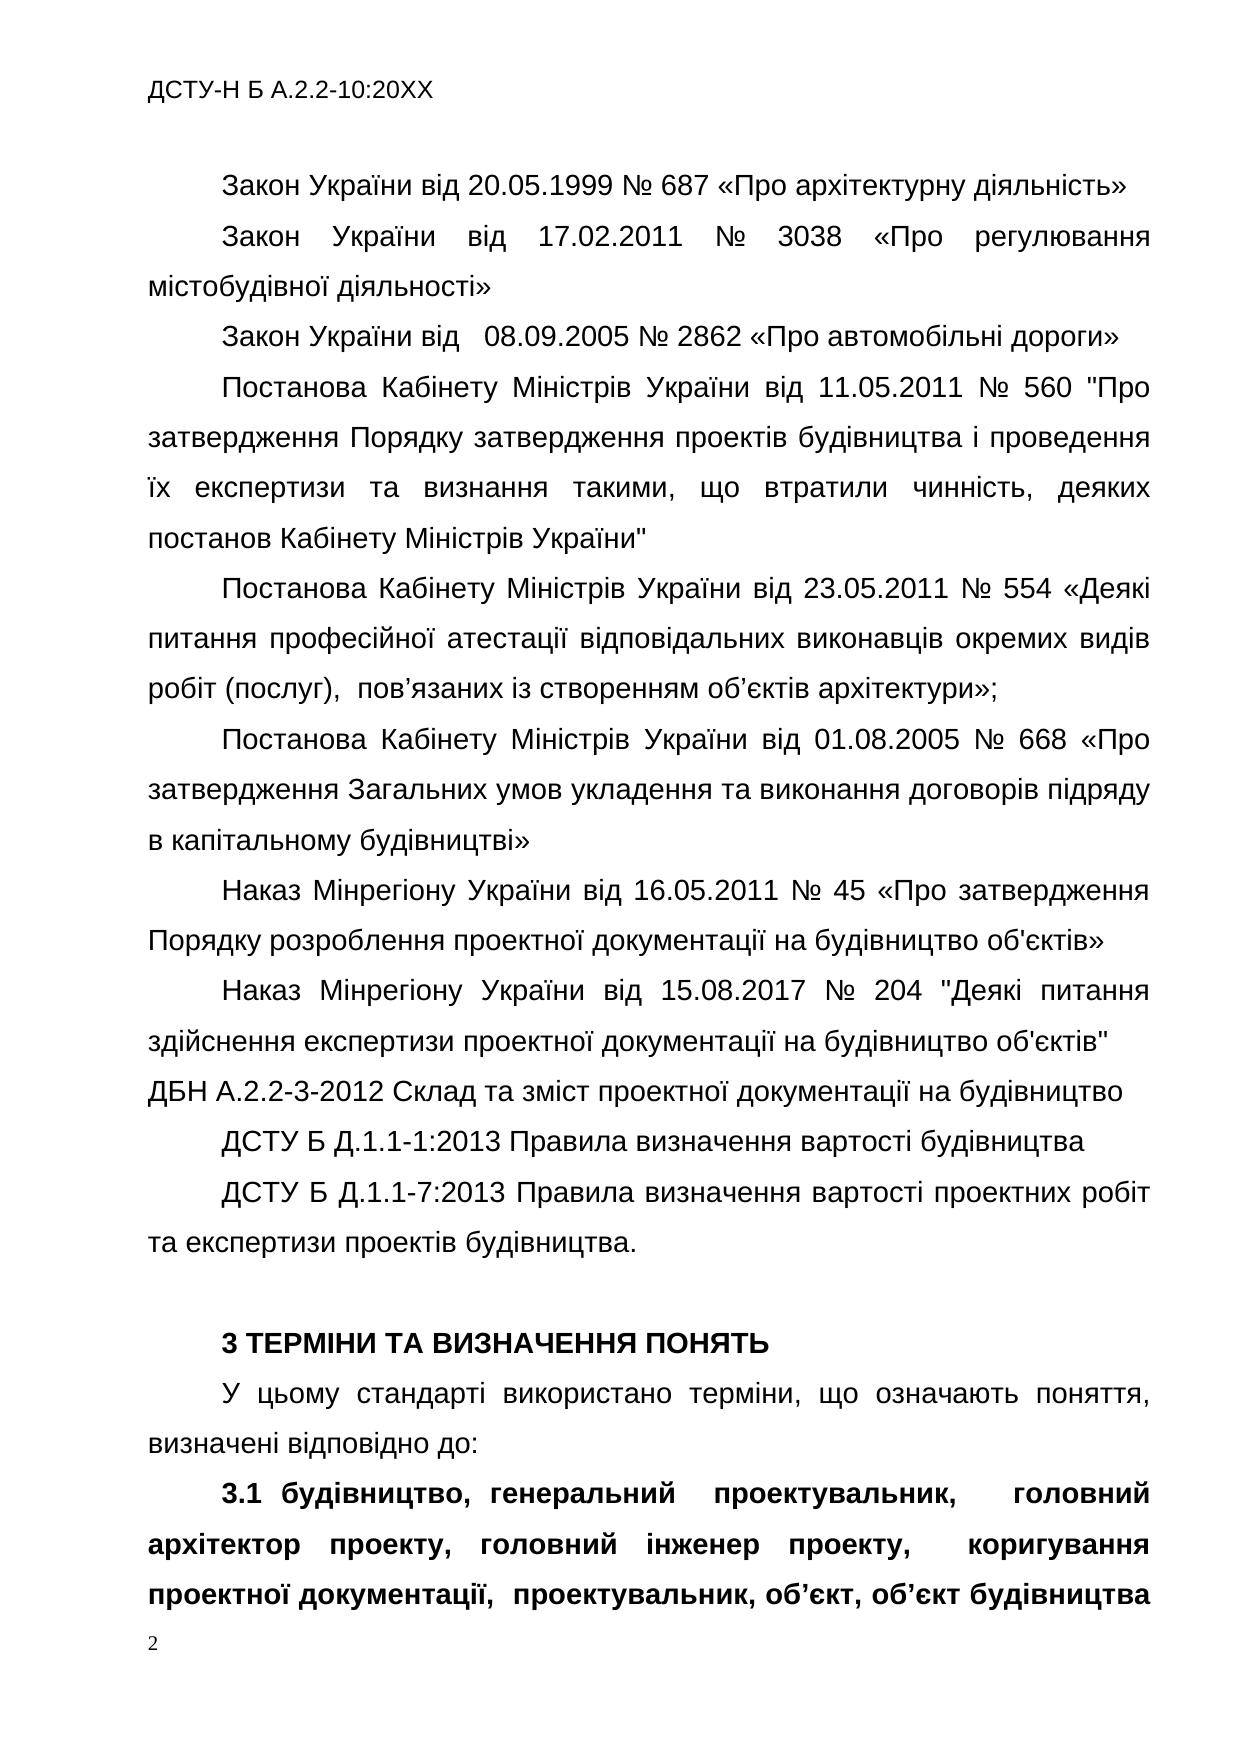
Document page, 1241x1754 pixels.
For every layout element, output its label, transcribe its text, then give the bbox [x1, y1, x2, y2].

text Наказ Мінрегіону України від 16.05.2011 № 45 «Про затвердження Порядку розроблення проектної документації на будівництво об'єктів» [148, 873, 1152, 957]
text Постанова Кабінету Міністрів України від 23.05.2011 № 554 «Деякі питання професійної атестації відповідальних виконавців окремих видів робіт (послуг), пов’язаних із створенням об’єктів архітектури»; [148, 571, 1152, 705]
text ДСТУ Б Д.1.1-1:2013 Правила визначення вартості будівництва [148, 1124, 1152, 1158]
text ДСТУ Б Д.1.1-7:2013 Правила визначення вартості проектних робіт та експертизи проектів будівництва. [148, 1175, 1152, 1258]
text ДБН А.2.2-3-2012 Склад та зміст проектної документації на будівництво [148, 1074, 1152, 1108]
text Постанова Кабінету Міністрів України від 11.05.2011 № 560 "Про затвердження Порядку затвердження проектів будівництва і проведення їх експертизи та визнання такими, що втратили чинність, деяких постанов Кабінету Міністрів України" [148, 370, 1152, 554]
text Закон України від 17.02.2011 № 3038 «Про регулювання містобудівної діяльності» [148, 219, 1152, 303]
text Постанова Кабінету Міністрів України від 01.08.2005 № 668 «Про затвердження Загальних умов укладення та виконання договорів підряду в капітальному будівництві» [148, 722, 1152, 856]
text 3 ТЕРМІНИ ТА ВИЗНАЧЕННЯ ПОНЯТЬ [148, 1326, 1152, 1359]
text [148, 1477, 1152, 1611]
text Закон України від 20.05.1999 № 687 «Про архітектурну діяльність» [148, 168, 1152, 202]
text Закон України від 08.09.2005 № 2862 «Про автомобільні дороги» [148, 319, 1152, 353]
text Наказ Мінрегіону України від 15.08.2017 № 204 "Деякі питання здійснення експертизи проектної документації на будівництво об'єктів" [148, 973, 1152, 1057]
text У цьому стандарті використано терміни, що означають поняття, визначені відповідно до: [148, 1376, 1152, 1460]
